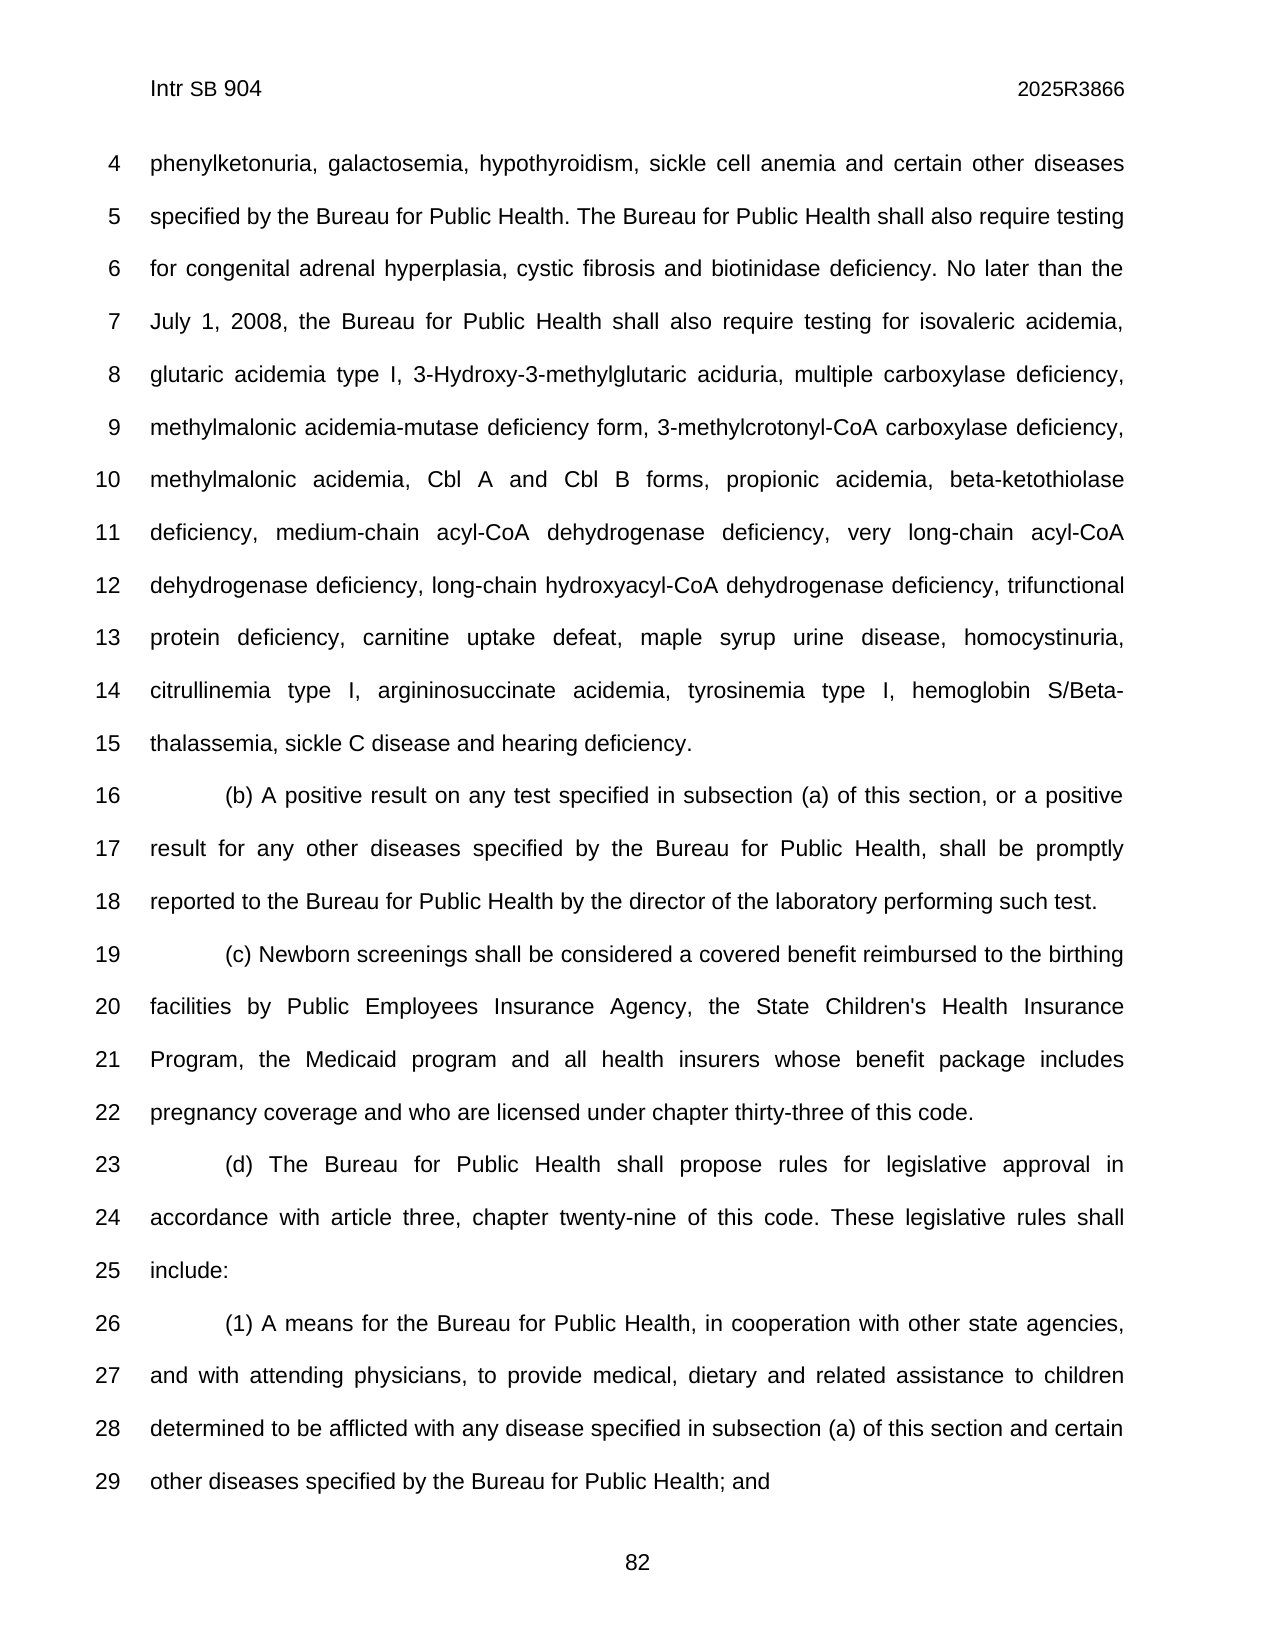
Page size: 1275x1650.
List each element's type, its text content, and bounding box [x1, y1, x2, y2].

text (d) The Bureau for Public Health shall propose rules for legislative approval in accordance with article three, chapter twenty-nine of this code. These legislative rules shall include: [150, 1151, 1125, 1283]
text (1) A means for the Bureau for Public Health, in cooperation with other state agencies, and with attending physicians, to provide medical, dietary and related assistance to children determined to be afflicted with any disease specified in subsection (a) of this section and certain other diseases specified by the Bureau for Public Health; and [150, 1309, 1125, 1494]
text (c) Newborn screenings shall be considered a covered benefit reimbursed to the birthing facilities by Public Employees Insurance Agency, the State Children's Health Insurance Program, the Medicaid program and all health insurers whose benefit package includes pregnancy coverage and who are licensed under chapter thirty-three of this code. [150, 941, 1125, 1125]
text (b) A positive result on any test specified in subsection (a) of this section, or a positive result for any other diseases specified by the Bureau for Public Health, shall be promptly reported to the Bureau for Public Health by the director of the laboratory performing such test. [150, 782, 1125, 914]
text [150, 150, 1125, 756]
